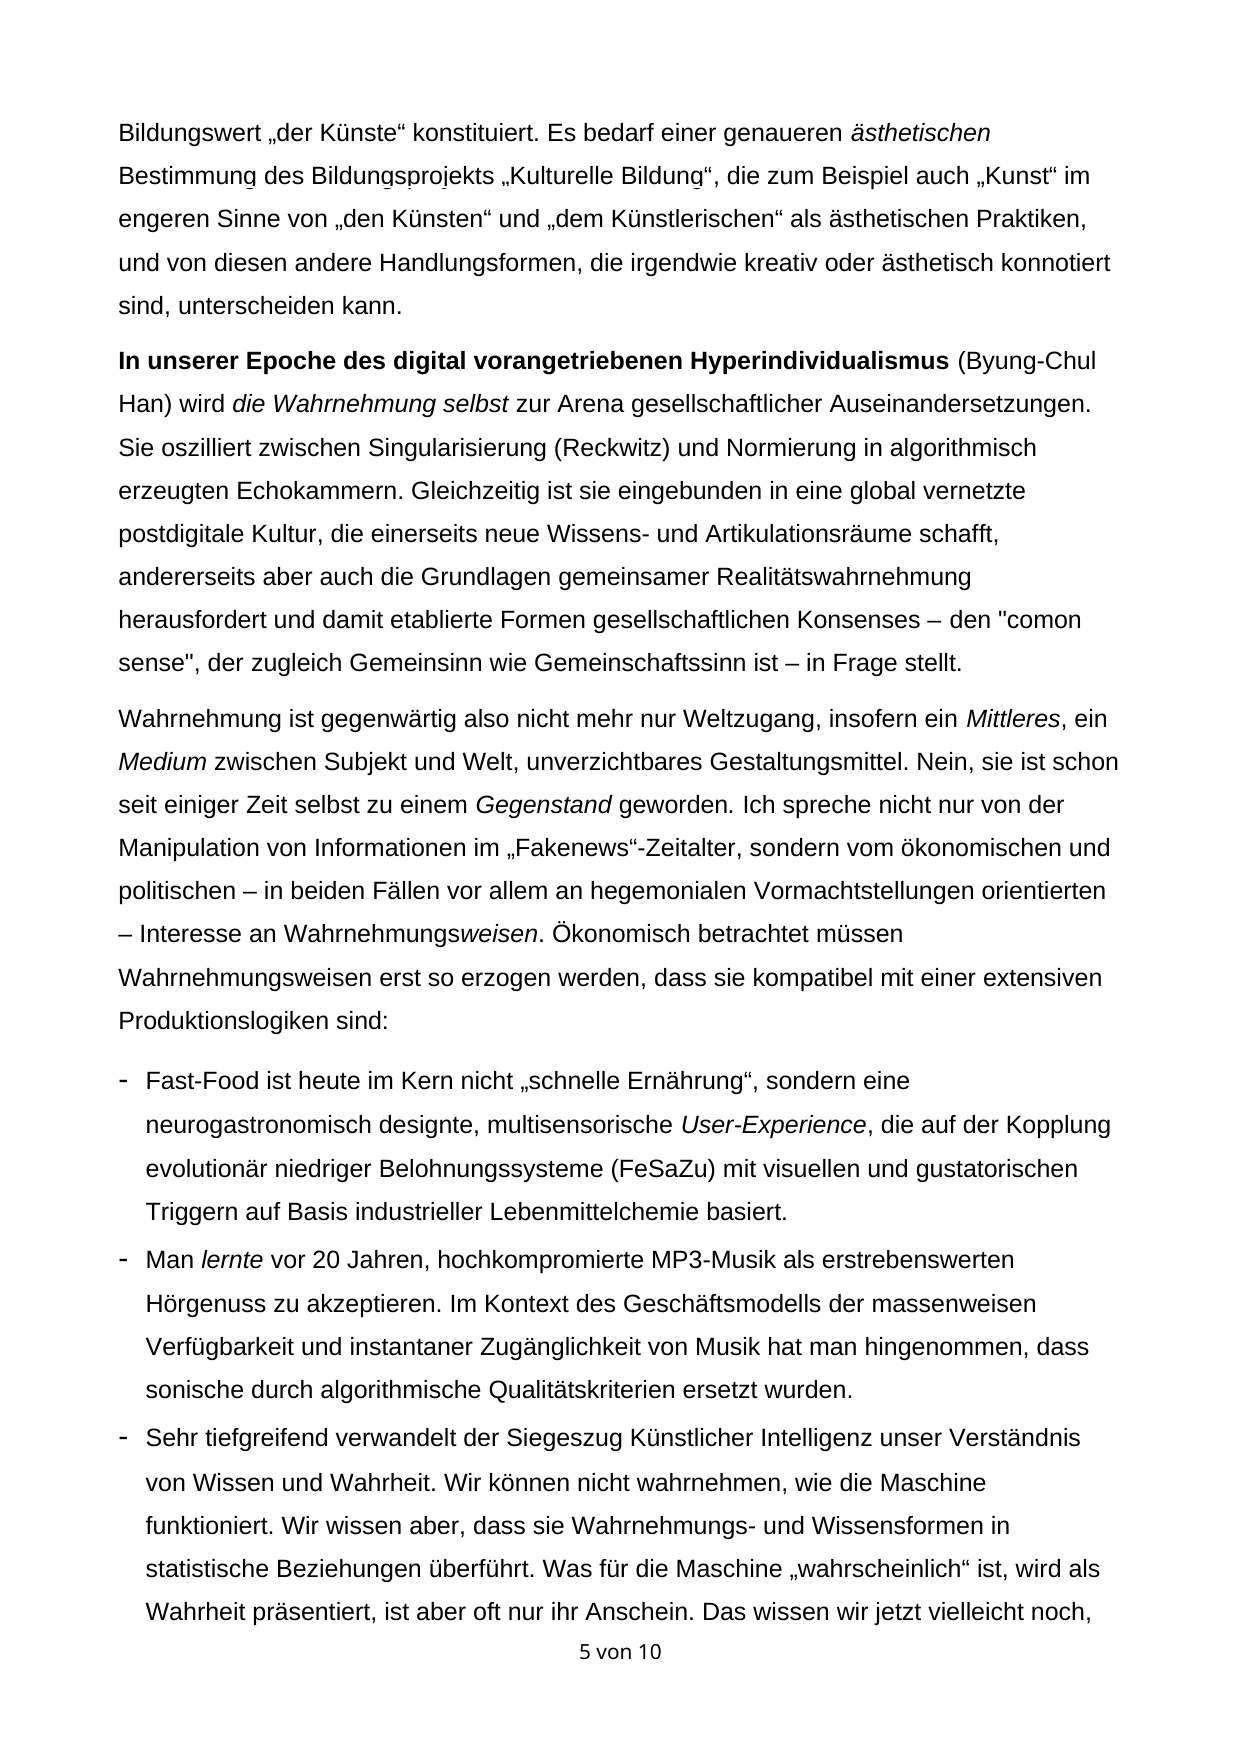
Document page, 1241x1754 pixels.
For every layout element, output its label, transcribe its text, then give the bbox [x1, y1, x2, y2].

text Wahrnehmung ist gegenwärtig also nicht mehr nur Weltzugang, insofern ein Mittleres, ein Medium zwischen Subjekt und Welt, unverzichtbares Gestaltungsmittel. Nein, sie ist schon seit einiger Zeit selbst zu einem Gegenstand geworden. Ich spreche nicht nur von der Manipulation von Informationen im „Fakenews“-Zeitalter, sondern vom ökonomischen und politischen – in beiden Fällen vor allem an hegemonialen Vormachtstellungen orientierten – Interesse an Wahrnehmungsweisen. Ökonomisch betrachtet müssen Wahrnehmungsweisen erst so erzogen werden, dass sie kompatibel mit einer extensiven Produktionslogiken sind: [118, 704, 1122, 1034]
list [118, 1443, 1122, 1607]
text In unserer Epoche des digital vorangetriebenen Hyperindividualismus (Byung-Chul Han) wird die Wahrnehmung selbst zur Arena gesellschaftlicher Auseinandersetzungen. Sie oszilliert zwischen Singularisierung (Reckwitz) und Normierung in algorithmisch erzeugten Echokammern. Gleichzeitig ist sie eingebunden in eine global vernetzte postdigitale Kultur, die einerseits neue Wissens- und Artikulationsräume schafft, andererseits aber auch die Grundlagen gemeinsamer Realitätswahrnehmung herausfordert und damit etablierte Formen gesellschaftlichen Konsenses – den "comon sense", der zugleich Gemeinsinn wie Gemeinschaftssinn ist – in Frage stellt. [118, 346, 1122, 677]
list Fast-Food ist heute im Kern nicht „schnelle Ernährung“, sondern eine neurogastronomisch designte, multisensorische User-Experience, die auf der Kopplung evolutionär niedriger Belohnungssysteme (FeSaZu) mit visuellen und gustatorischen Triggern auf Basis industrieller Lebenmittelchemie basiert. [118, 1061, 1122, 1225]
list Man lernte vor 20 Jahren, hochkompromierte MP3-Musik als erstrebenswerten Hörgenuss zu akzeptieren. Im Kontext des Geschäftsmodells der massenweisen Verfügbarkeit und instantaner Zugänglichkeit von Musik hat man hingenommen, dass sonische durch algorithmische Qualitätskriterien ersetzt wurden. [118, 1252, 1122, 1416]
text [118, 118, 1122, 319]
